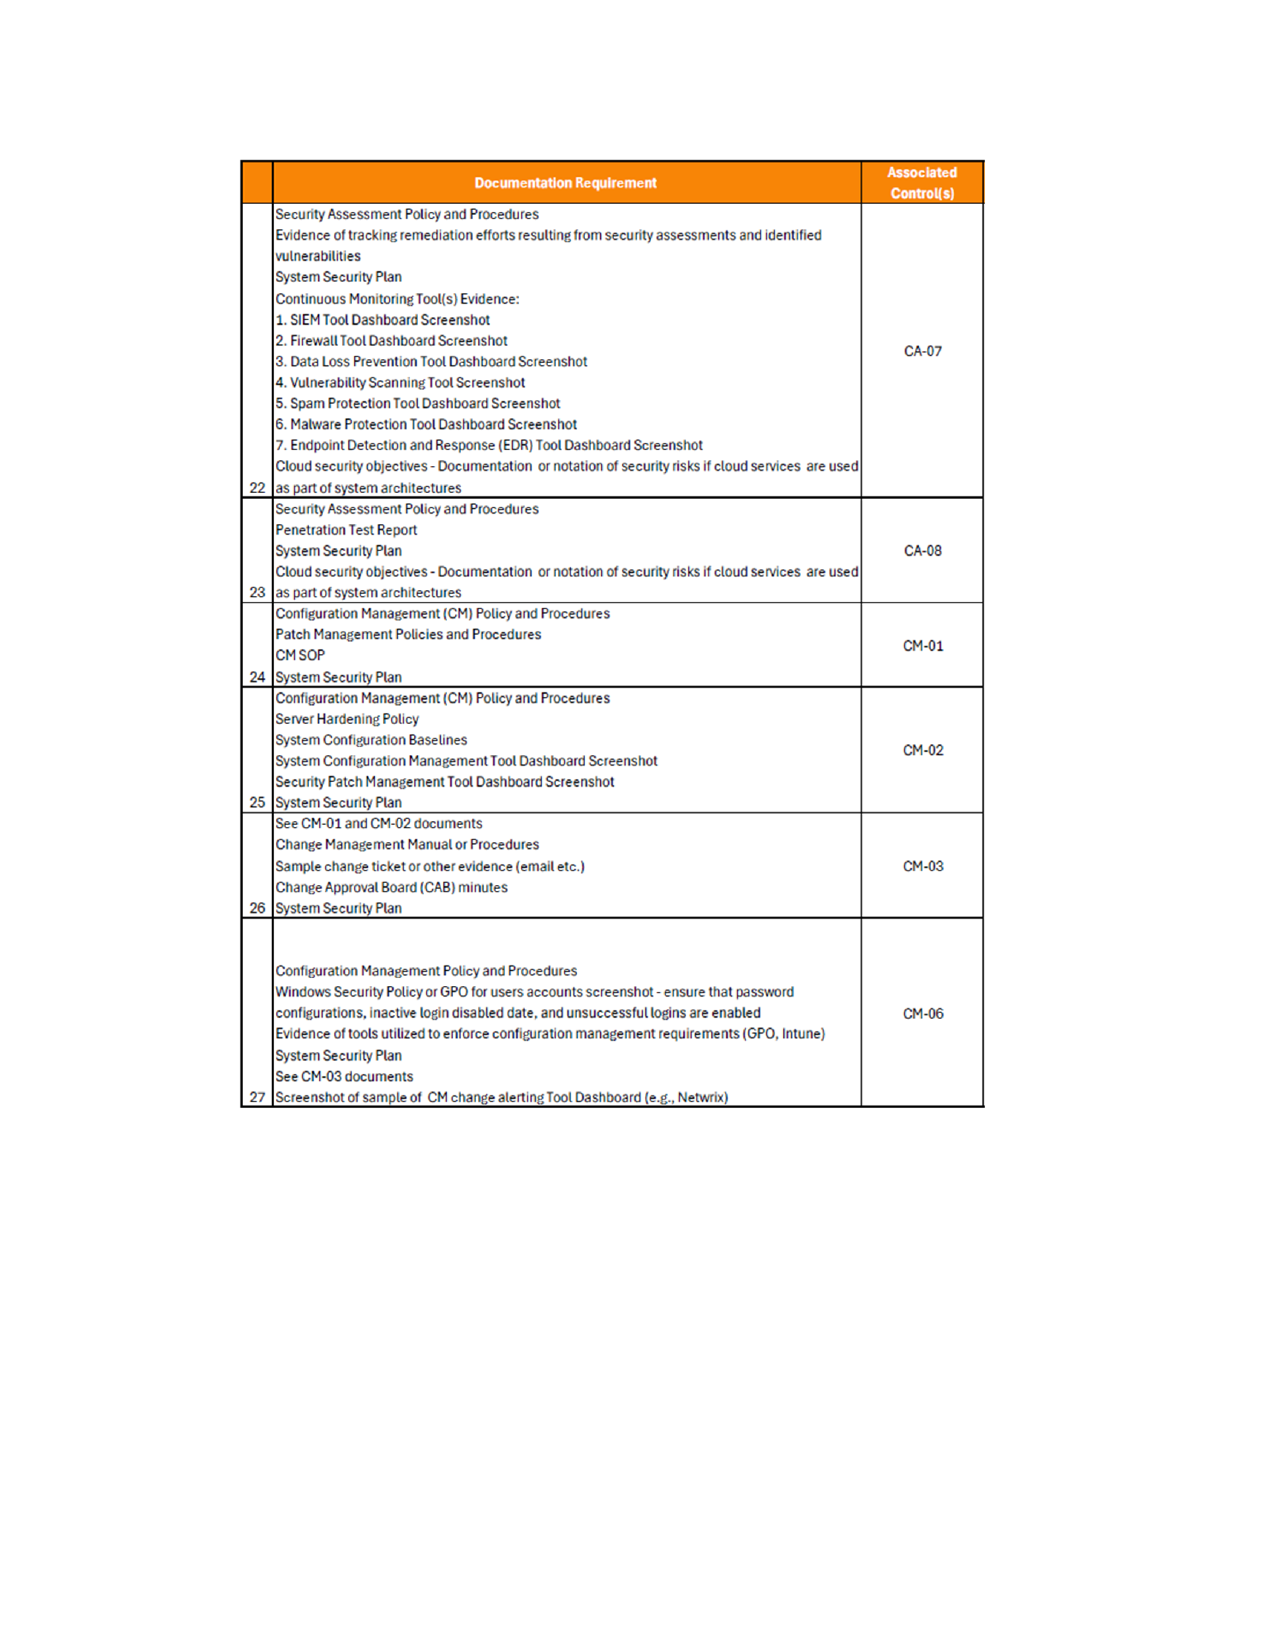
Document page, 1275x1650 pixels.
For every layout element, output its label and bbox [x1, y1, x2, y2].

picture [225, 150, 1002, 1125]
